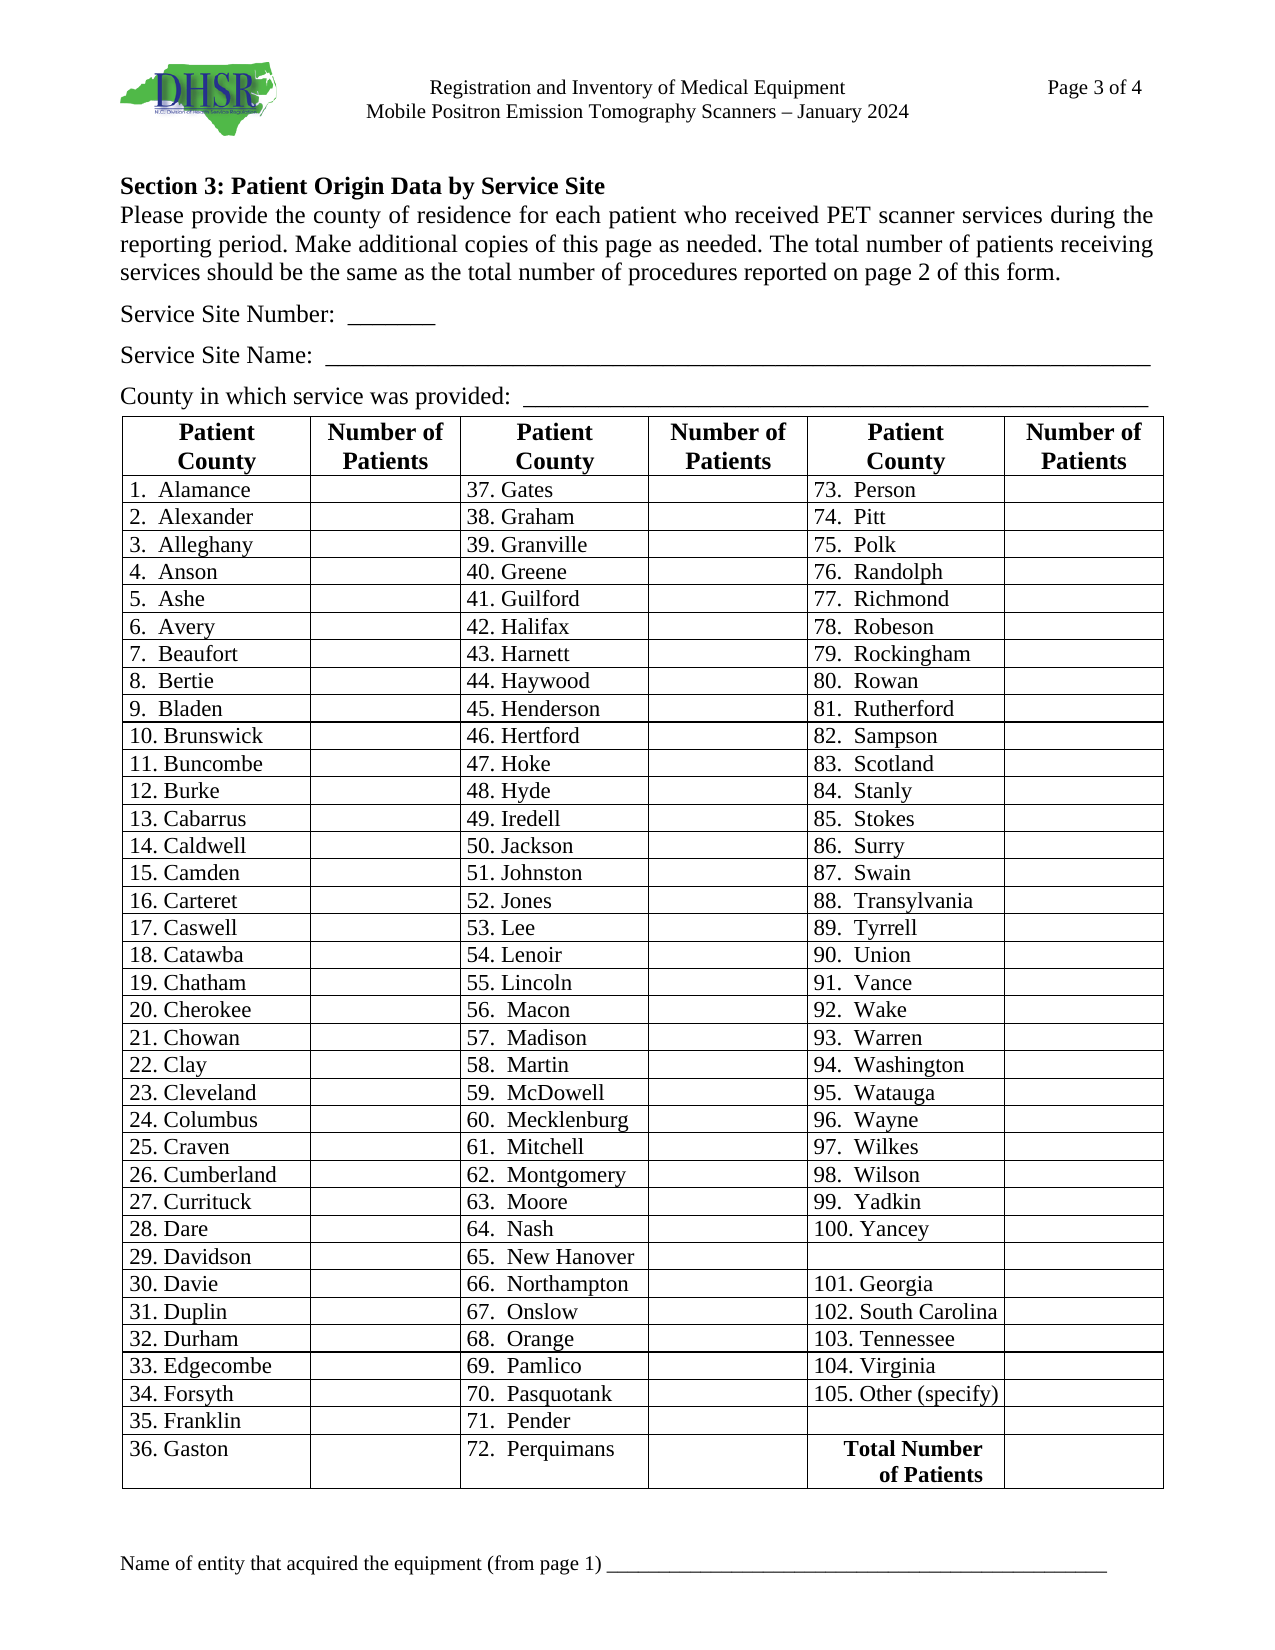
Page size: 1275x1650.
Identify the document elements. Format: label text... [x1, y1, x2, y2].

table_cell 58. Martin [461, 1051, 648, 1077]
table_cell 70. Pasquotank [461, 1380, 648, 1406]
table_cell [311, 914, 460, 941]
table_cell 78. Robeson [808, 613, 1004, 639]
table_cell 14. [123, 832, 310, 858]
table_cell 53. Lee [461, 914, 648, 941]
text Service Site Name: __________________________________________________________________ [120, 340, 1155, 369]
table_cell 103. [808, 1325, 1004, 1351]
table_cell 17. Caswell [123, 914, 310, 941]
table_cell 20. Cherokee [123, 996, 310, 1023]
table_cell [1005, 531, 1163, 557]
table_cell 34. Forsyth [123, 1380, 310, 1406]
table_cell 91. Vance [808, 969, 1004, 995]
table_cell [649, 1079, 807, 1105]
table_cell [649, 723, 807, 749]
table_cell [649, 558, 807, 584]
table_cell 84. Stanly [808, 777, 1004, 803]
table_cell 23. [123, 1079, 310, 1105]
table_cell 75. Polk [808, 531, 1004, 557]
table_cell 46. Hertford [461, 723, 648, 749]
picture [120, 62, 277, 136]
table_cell 71. Pender [461, 1407, 648, 1434]
table_cell [311, 887, 460, 913]
table_cell [1005, 1106, 1163, 1132]
table_header Number of Patients [311, 417, 460, 475]
table_cell 59. McDowell [461, 1079, 648, 1105]
table_cell 52. Jones [461, 887, 648, 913]
table_cell [649, 613, 807, 639]
table_cell 37. Gates [461, 476, 648, 502]
table_cell [311, 1216, 460, 1242]
table_cell [311, 1407, 460, 1434]
table_cell [1005, 1079, 1163, 1105]
text County in which service was provided: __________________________________________________ [120, 381, 1155, 410]
table_cell [1005, 1024, 1163, 1050]
table_header Patient County [123, 417, 310, 475]
table_cell 85. Stokes [808, 805, 1004, 831]
table_cell 29. Davidson [123, 1243, 310, 1269]
table_cell [649, 1270, 807, 1297]
table_cell [649, 832, 807, 858]
table_cell 2. Alexander [123, 503, 310, 529]
table_cell 73. Person [808, 476, 1004, 502]
table_cell 12. Burke [123, 777, 310, 803]
table_cell [649, 1380, 807, 1406]
table_cell 86. Surry [808, 832, 1004, 858]
table_cell 76. [808, 558, 1004, 584]
table_cell [311, 1024, 460, 1050]
table_cell 81. [808, 695, 1004, 721]
table_cell [311, 805, 460, 831]
table_cell 80. Rowan [808, 668, 1004, 694]
table_cell [311, 942, 460, 968]
table_cell [311, 777, 460, 803]
table_cell 8. Bertie [123, 668, 310, 694]
table_cell 77. [808, 585, 1004, 612]
table_cell [649, 1188, 807, 1214]
table_cell 11. Buncombe [123, 750, 310, 776]
table_cell [311, 1325, 460, 1351]
table_cell 24. [123, 1106, 310, 1132]
table_cell 93. [808, 1024, 1004, 1050]
table_cell 56. [461, 996, 648, 1023]
table_cell [1005, 1325, 1163, 1351]
table_cell [1005, 1380, 1163, 1406]
table_cell [1005, 723, 1163, 749]
table_cell [649, 640, 807, 667]
table_cell 5. Ashe [123, 585, 310, 612]
table_cell 57. [461, 1024, 648, 1050]
table_cell [649, 859, 807, 886]
table_cell 68. [461, 1325, 648, 1351]
table_cell [1005, 1353, 1163, 1379]
table_cell [649, 942, 807, 968]
table_cell [1005, 585, 1163, 612]
table_cell 36. Gaston [123, 1435, 310, 1487]
table_cell 48. Hyde [461, 777, 648, 803]
table_cell 7. Beaufort [123, 640, 310, 667]
table_cell [1005, 914, 1163, 941]
table_cell [311, 558, 460, 584]
table_cell [311, 1270, 460, 1297]
table_cell 22. Clay [123, 1051, 310, 1077]
table_cell [1005, 1407, 1163, 1434]
table_cell 55. [461, 969, 648, 995]
table_cell 83. [808, 750, 1004, 776]
table_cell 32. [123, 1325, 310, 1351]
table_cell [311, 640, 460, 667]
table_cell 94. [808, 1051, 1004, 1077]
table_cell 25. Craven [123, 1133, 310, 1160]
table_cell [649, 1435, 807, 1487]
table_cell [649, 1298, 807, 1324]
table_cell [311, 585, 460, 612]
table_cell [649, 503, 807, 529]
table_cell [311, 859, 460, 886]
table_cell 96. [808, 1106, 1004, 1132]
table_header Number of Patients [649, 417, 807, 475]
table_cell [649, 1325, 807, 1351]
table_cell 44. Haywood [461, 668, 648, 694]
table_cell [311, 996, 460, 1023]
table_cell 51. [461, 859, 648, 886]
table_cell [311, 613, 460, 639]
table_cell 50. [461, 832, 648, 858]
table_cell [808, 1243, 1004, 1269]
table_cell [311, 1435, 460, 1487]
table_cell 16. [123, 887, 310, 913]
table_header Patient County [808, 417, 1004, 475]
table_cell [649, 750, 807, 776]
table_cell 38. Graham [461, 503, 648, 529]
table_cell 63. [461, 1188, 648, 1214]
table_cell [649, 1133, 807, 1160]
table_cell 33. Edgecombe [123, 1353, 310, 1379]
table_cell [1005, 805, 1163, 831]
table_cell [649, 805, 807, 831]
table_cell 39. Granville [461, 531, 648, 557]
table_cell 40. Greene [461, 558, 648, 584]
table_cell 1. Alamance [123, 476, 310, 502]
table_cell 41. [461, 585, 648, 612]
table_cell 72. Perquimans [461, 1435, 648, 1487]
table_cell [1005, 1270, 1163, 1297]
table_cell [1005, 1188, 1163, 1214]
text Section 3: Patient Origin Data by Service Site [120, 171, 1155, 200]
table_cell 54. Lenoir [461, 942, 648, 968]
table_cell [649, 1051, 807, 1077]
table_cell [1005, 996, 1163, 1023]
table_cell [649, 1353, 807, 1379]
table_cell [311, 1051, 460, 1077]
table_cell [1005, 476, 1163, 502]
table_cell 15. [123, 859, 310, 886]
table_cell 95. Watauga [808, 1079, 1004, 1105]
table_cell [649, 914, 807, 941]
table_cell 100. Yancey [808, 1216, 1004, 1242]
table_cell 31. Duplin [123, 1298, 310, 1324]
table_cell 47. Hoke [461, 750, 648, 776]
table_cell 3. Alleghany [123, 531, 310, 557]
table_cell [649, 777, 807, 803]
table_cell [311, 1298, 460, 1324]
table_cell [1005, 777, 1163, 803]
table_cell [1005, 1435, 1163, 1487]
table_cell 88. [808, 887, 1004, 913]
table_cell [311, 1106, 460, 1132]
table_header Number of Patients [1005, 417, 1163, 475]
table_cell 4. Anson [123, 558, 310, 584]
table_cell [649, 1106, 807, 1132]
table_cell [1005, 942, 1163, 968]
table_cell [311, 969, 460, 995]
table_cell 61. Mitchell [461, 1133, 648, 1160]
table_cell [649, 695, 807, 721]
table_cell [649, 668, 807, 694]
table_cell [1005, 887, 1163, 913]
table_cell [649, 887, 807, 913]
table_cell 102. [808, 1298, 1004, 1324]
table_cell [1005, 1298, 1163, 1324]
table_cell [649, 996, 807, 1023]
table_cell 105. Other (specify) [808, 1380, 1004, 1406]
table_cell 26. [123, 1161, 310, 1187]
table_cell Total Number of Patients [808, 1435, 1004, 1487]
table_cell [1005, 695, 1163, 721]
table_cell 62. [461, 1161, 648, 1187]
table_cell 99. Yadkin [808, 1188, 1004, 1214]
table_cell [311, 503, 460, 529]
table_cell 101. [808, 1270, 1004, 1297]
table_cell 21. Chowan [123, 1024, 310, 1050]
table_cell [311, 476, 460, 502]
table_cell 49. Iredell [461, 805, 648, 831]
table_cell [311, 1380, 460, 1406]
table_cell 18. Catawba [123, 942, 310, 968]
table_cell [311, 695, 460, 721]
table_cell 97. Wilkes [808, 1133, 1004, 1160]
table_cell 13. Cabarrus [123, 805, 310, 831]
table_cell 64. Nash [461, 1216, 648, 1242]
table_cell [649, 585, 807, 612]
table_cell [311, 723, 460, 749]
table_cell [1005, 969, 1163, 995]
table_cell 43. Harnett [461, 640, 648, 667]
table_cell 90. [808, 942, 1004, 968]
table_cell [311, 832, 460, 858]
table_cell [1005, 750, 1163, 776]
table_cell [649, 1024, 807, 1050]
table_cell [311, 1353, 460, 1379]
table_cell [311, 750, 460, 776]
table_cell 66. [461, 1270, 648, 1297]
text Service Site Number: _______ [120, 299, 1155, 327]
table_cell [311, 1188, 460, 1214]
table_cell [1005, 1243, 1163, 1269]
table_cell [1005, 1161, 1163, 1187]
table_cell [1005, 503, 1163, 529]
table_cell 45. [461, 695, 648, 721]
table_cell [1005, 832, 1163, 858]
table_cell [311, 531, 460, 557]
table_cell [1005, 859, 1163, 886]
table_cell [649, 1161, 807, 1187]
table_cell 35. [123, 1407, 310, 1434]
table_cell 9. Bladen [123, 695, 310, 721]
table_cell [649, 531, 807, 557]
table_cell [808, 1407, 1004, 1434]
table_cell 6. Avery [123, 613, 310, 639]
table_cell [311, 1161, 460, 1187]
table_cell 19. [123, 969, 310, 995]
table_cell 65. New [461, 1243, 648, 1269]
table_cell [649, 1243, 807, 1269]
table_cell [649, 476, 807, 502]
table_cell [649, 969, 807, 995]
table_cell [1005, 640, 1163, 667]
table_cell [1005, 613, 1163, 639]
table_cell 28. Dare [123, 1216, 310, 1242]
table_cell [1005, 668, 1163, 694]
table_cell 60. [461, 1106, 648, 1132]
table_cell 79. Rockingham [808, 640, 1004, 667]
table_cell 74. Pitt [808, 503, 1004, 529]
text Please provide the county of residence for each patient who received PET scanner services during the reporting period. Make additional copies of this page as needed. The total number of patients receiving services should be the same as the total number of procedures reported on page 2 of this form. [120, 200, 1155, 286]
table_cell 27. Currituck [123, 1188, 310, 1214]
table_cell [1005, 558, 1163, 584]
table_cell 82. Sampson [808, 723, 1004, 749]
table_cell [1005, 1133, 1163, 1160]
table_cell [311, 1243, 460, 1269]
table_cell 67. Onslow [461, 1298, 648, 1324]
table_cell [311, 668, 460, 694]
table_cell 92. Wake [808, 996, 1004, 1023]
table_cell [1005, 1216, 1163, 1242]
table_cell 69. Pamlico [461, 1353, 648, 1379]
table_cell [649, 1216, 807, 1242]
table_cell 98. [808, 1161, 1004, 1187]
table_cell 104. [808, 1353, 1004, 1379]
table_cell [311, 1079, 460, 1105]
table_header Patient County [461, 417, 648, 475]
table_cell 89. Tyrrell [808, 914, 1004, 941]
table_cell 30. [123, 1270, 310, 1297]
table_cell 87. Swain [808, 859, 1004, 886]
table_cell [649, 1407, 807, 1434]
table_cell 10. [123, 723, 310, 749]
table_cell [1005, 1051, 1163, 1077]
table_cell [311, 1133, 460, 1160]
table_cell 42. [461, 613, 648, 639]
